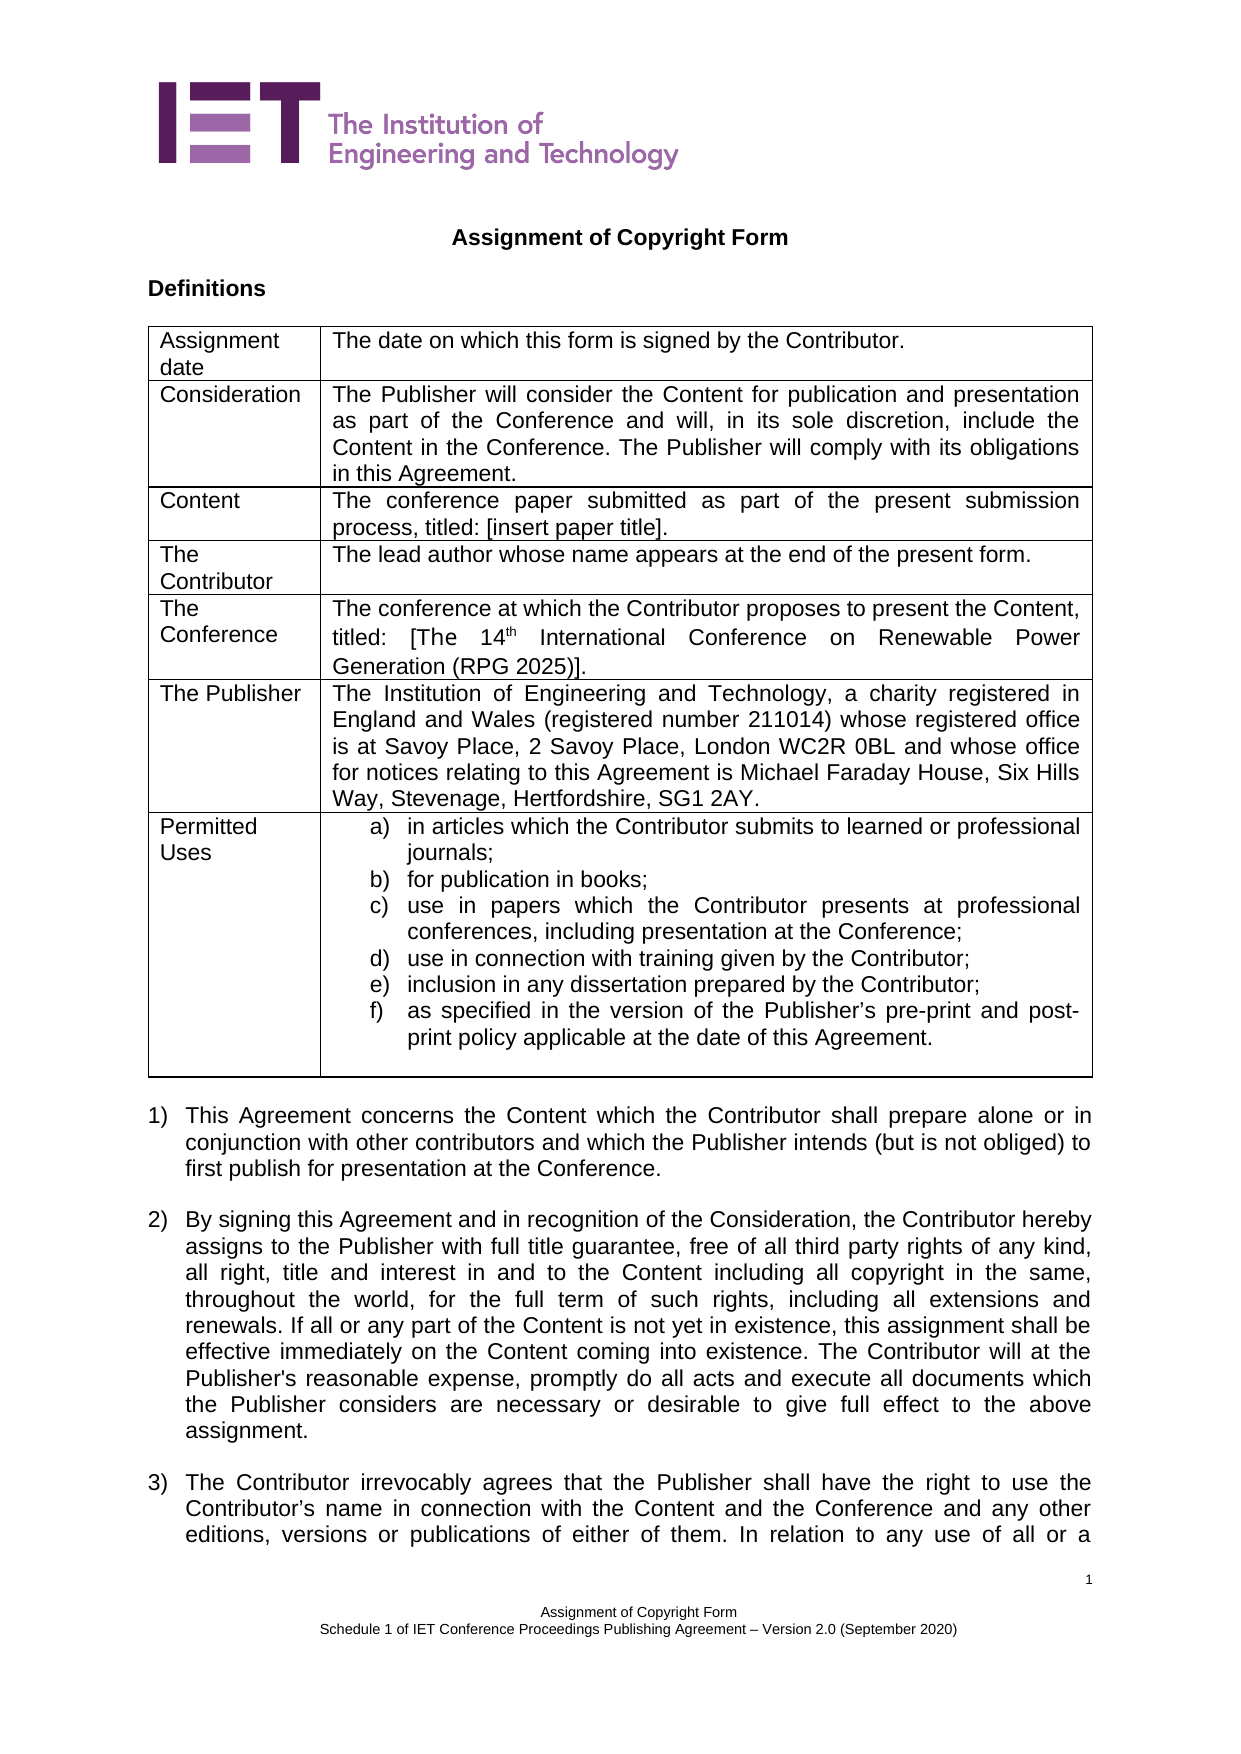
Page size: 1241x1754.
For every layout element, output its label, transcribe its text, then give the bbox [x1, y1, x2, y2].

picture [158, 82, 679, 170]
table_cell Permitted Uses [149, 813, 320, 1076]
list By signing this Agreement and in recognition of the Consideration, the Contributor hereby assigns to the Publisher with full title guarantee, free of all third party rights of any kind, all right, title and interest in and to the Content including all copyright in the same, throughout the world, for the full term of such rights, including all extensions and renewals. If all or any part of the Content is not yet in existence, this assignment shall be effective immediately on the Content coming into existence. The Contributor will at the Publisher's reasonable expense, promptly do all acts and execute all documents which the Publisher considers are necessary or desirable to give full effect to the above assignment. [148, 1206, 1092, 1444]
table_cell The lead author whose name appears at the end of the present form. [321, 541, 1092, 594]
table_cell The Publisher [149, 680, 320, 812]
text Definitions [148, 275, 1092, 301]
table_cell Content [149, 488, 320, 540]
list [148, 1469, 1092, 1548]
table_cell The Publisher will consider the Content for publication and presentation as part of the Conference and will, in its sole discretion, include the Content in the Conference. The Publisher will comply with its obligations in this Agreement. [321, 381, 1092, 486]
table_header Assignment date [149, 327, 320, 380]
table_cell The Institution of Engineering and Technology, a charity registered in England and Wales (registered number 211014) whose registered office is at Savoy Place, 2 Savoy Place, London WC2R 0BL and whose office for notices relating to this Agreement is Michael Faraday House, Six Hills Way, Stevenage, Hertfordshire, SG1 2AY. [321, 680, 1092, 812]
table_cell The Conference [149, 595, 320, 679]
table_cell in articles which the Contributor submits to learned or professional journals; for publication in books; use in papers which the Contributor presents at professional conferences, including presentation at the Conference; use in connection with training given by the Contributor; inclusion in any dissertation prepared by the Contributor; as specified in the version of the Publisher’s pre-print and post-print policy applicable at the date of this Agreement. [321, 813, 1092, 1076]
table_cell The conference at which the Contributor proposes to present the Content, titled: [321, 595, 1092, 679]
text Assignment of Copyright Form [148, 223, 1092, 250]
table_cell The conference paper submitted as part of the present submission process, titled: [321, 488, 1092, 540]
table_header The date on which this form is signed by the Contributor. [321, 327, 1092, 380]
table_cell Consideration [149, 381, 320, 486]
list This Agreement concerns the Content which the Contributor shall prepare alone or in conjunction with other contributors and which the Publisher intends (but is not obliged) to first publish for presentation at the Conference. [148, 1102, 1092, 1181]
table_cell The Contributor [149, 541, 320, 594]
